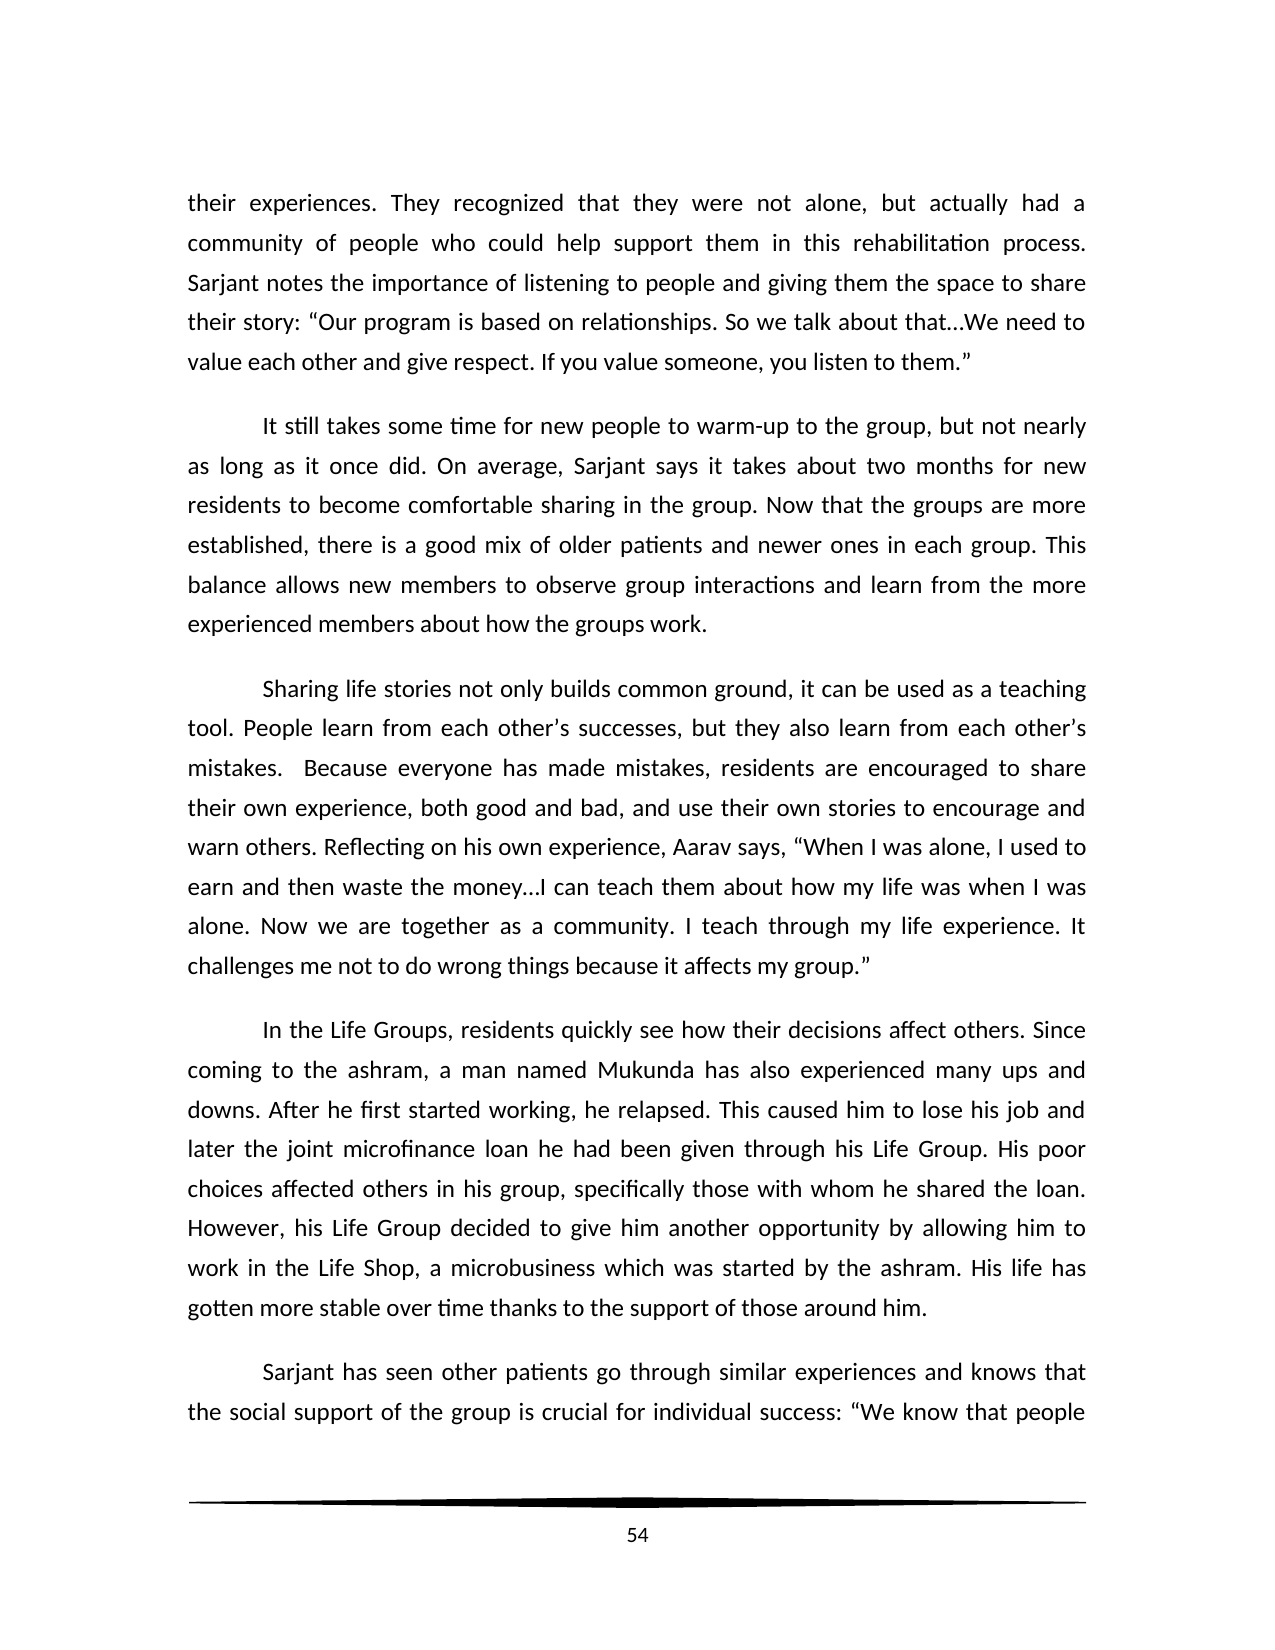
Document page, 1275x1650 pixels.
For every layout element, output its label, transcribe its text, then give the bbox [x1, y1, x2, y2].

text In the Life Groups, residents quickly see how their decisions affect others. Since coming to the ashram, a man named Mukunda has also experienced many ups and downs. After he first started working, he relapsed. This caused him to lose his job and later the joint microfinance loan he had been given through his Life Group. His poor choices affected others in his group, specifically those with whom he shared the loan. However, his Life Group decided to give him another opportunity by allowing him to work in the Life Shop, a microbusiness which was started by the ashram. His life has gotten more stable over time thanks to the support of those around him. [187, 1014, 1087, 1322]
text Sharing life stories not only builds common ground, it can be used as a teaching tool. People learn from each other’s successes, but they also learn from each other’s mistakes. Because everyone has made mistakes, residents are encouraged to share their own experience, both good and bad, and use their own stories to encourage and warn others. Reflecting on his own experience, Aarav says, “When I was alone, I used to earn and then waste the money…I can teach them about how my life was when I was alone. Now we are together as a community. I teach through my life experience. It challenges me not to do wrong things because it affects my group.” [187, 673, 1087, 981]
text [187, 187, 1087, 376]
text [187, 1356, 1087, 1426]
text It still takes some time for new people to warm-up to the group, but not nearly as long as it once did. On average, Sarjant says it takes about two months for new residents to become comfortable sharing in the group. Now that the groups are more established, there is a good mix of older patients and newer ones in each group. This balance allows new members to observe group interactions and learn from the more experienced members about how the groups work. [187, 410, 1087, 639]
